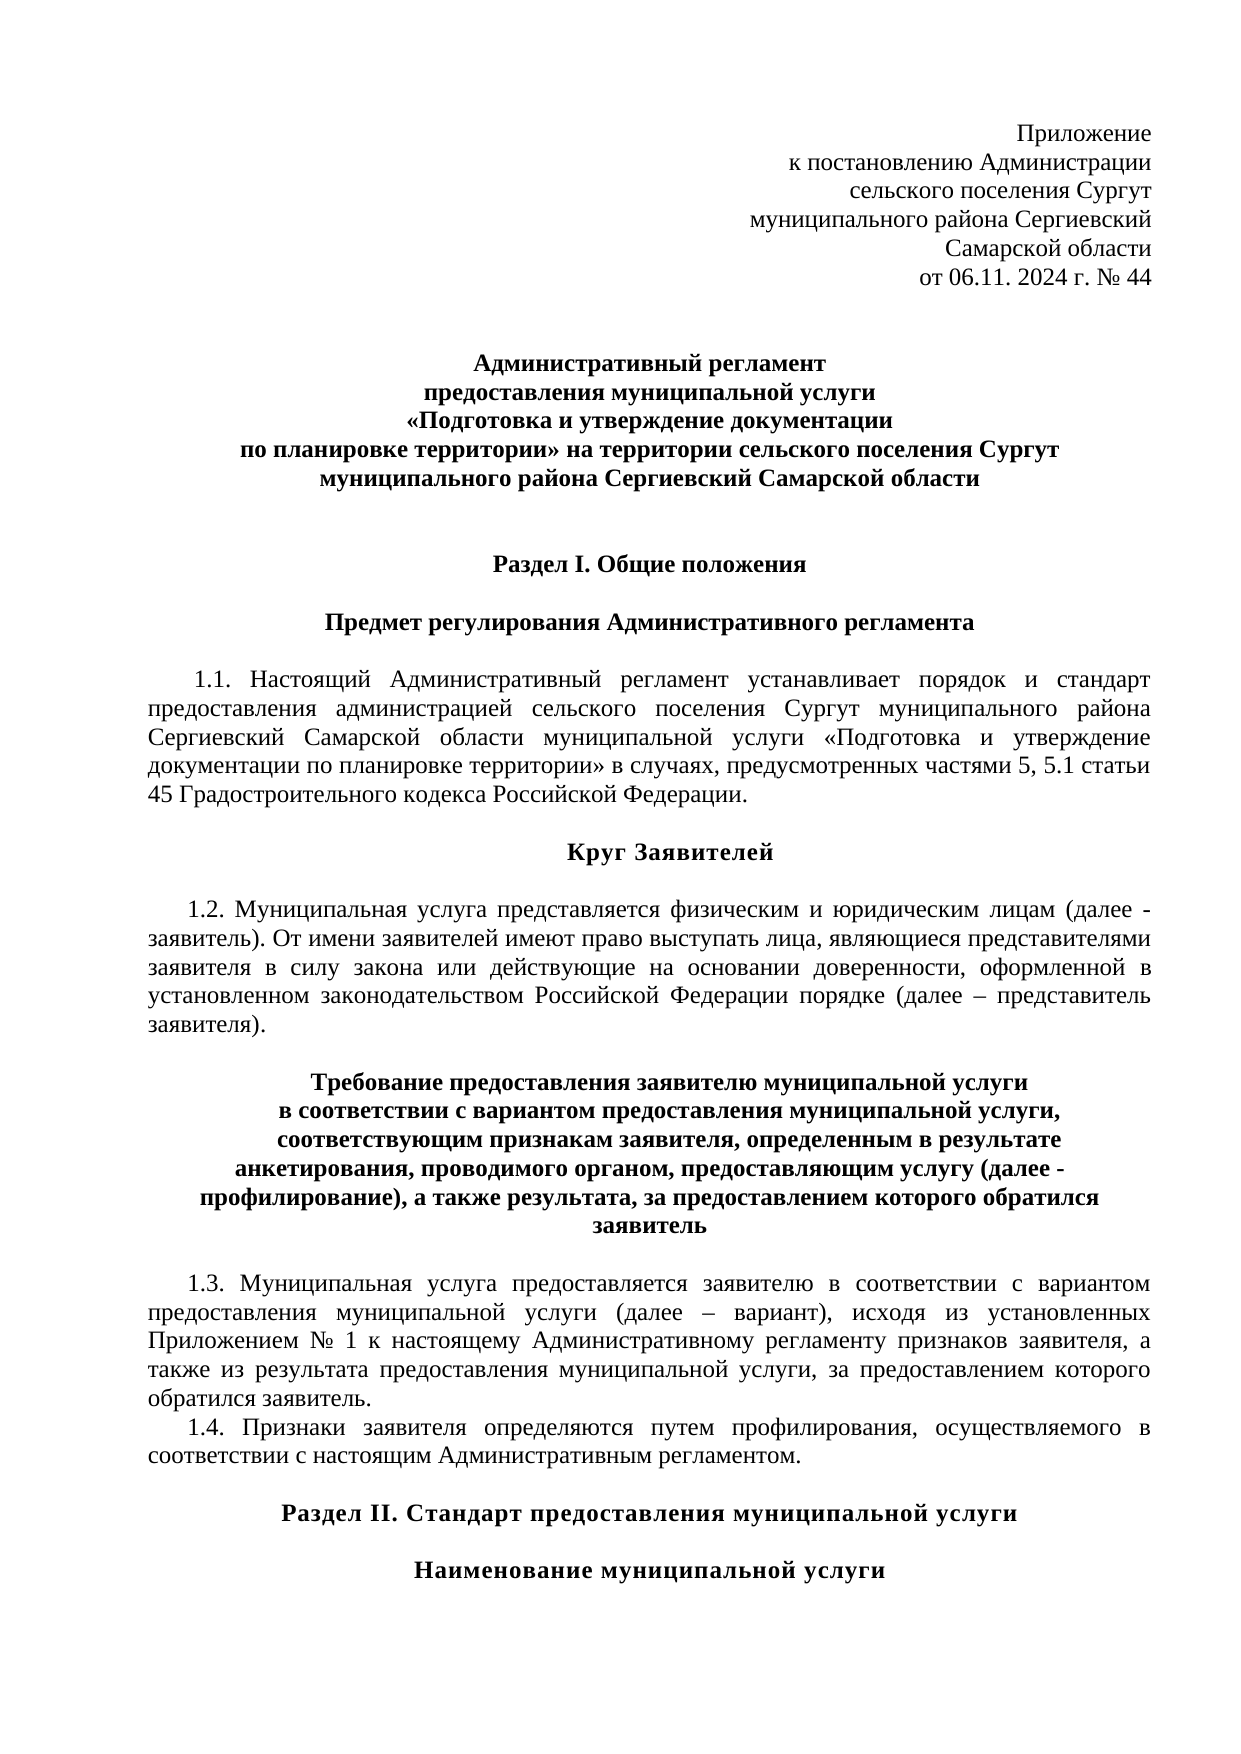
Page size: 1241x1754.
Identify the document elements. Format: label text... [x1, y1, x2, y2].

text от 06.11. 2024 г. № 44 [148, 262, 1152, 291]
text 1.2. Муниципальная услуга представляется физическим и юридическим лицам (далее - заявитель). От имени заявителей имеют право выступать лица, являющиеся представителями заявителя в силу закона или действующие на основании доверенности, оформленной в установленном законодательством Российской Федерации порядке (далее – представитель заявителя). [148, 894, 1152, 952]
text 1.2. Муниципальная услуга представляется физическим и юридическим лицам (далее - заявитель). От имени заявителей имеют право выступать лица, являющиеся представителями заявителя в силу закона или действующие на основании доверенности, оформленной в установленном законодательством Российской Федерации порядке (далее – представитель заявителя). [148, 952, 1152, 1038]
text муниципального района Сергиевский [148, 204, 1152, 233]
text Раздел II. Стандарт предоставления муниципальной услуги [148, 1498, 1152, 1527]
text соответствующим признакам заявителя, определенным в результате анкетирования, проводимого органом, предоставляющим услугу (далее - профилирование), а также результата, за предоставлением которого обратился заявитель [148, 1124, 1152, 1239]
text Круг Заявителей [148, 837, 1152, 866]
text «Подготовка и утверждение документации [148, 406, 1152, 434]
text 1.3. Муниципальная услуга предоставляется заявителю в соответствии с вариантом предоставления муниципальной услуги (далее – вариант), исходя из установленных Приложением № 1 к настоящему Административному регламенту признаков заявителя, а также из результата предоставления муниципальной услуги, за предоставлением которого обратился заявитель. [148, 1268, 1152, 1412]
text к постановлению Администрации [148, 147, 1152, 176]
text в соответствии с вариантом предоставления муниципальной услуги, [148, 1096, 1152, 1124]
text 1.1. Настоящий Административный регламент устанавливает порядок и стандарт предоставления администрацией сельского поселения Сургут муниципального района Сергиевский Самарской области муниципальной услуги «Подготовка и утверждение документации по планировке территории» в случаях, предусмотренных частями 5, 5.1 статьи 45 Градостроительного кодекса Российской Федерации. [148, 664, 1152, 808]
text 1.4. Признаки заявителя определяются путем профилирования, осуществляемого в соответствии с настоящим Административным регламентом. [148, 1412, 1152, 1469]
text сельского поселения Сургут [148, 176, 1152, 204]
text по планировке территории» на территории сельского поселения Сургут муниципального района Сергиевский Самарской области [148, 434, 1152, 492]
text Предмет регулирования Административного регламента [148, 607, 1152, 636]
text Самарской области [148, 233, 1152, 262]
title Требование предоставления заявителю муниципальной услуги [148, 1067, 1152, 1096]
text предоставления муниципальной услуги [148, 377, 1152, 406]
text Раздел I. Общие положения [148, 549, 1152, 578]
text Административный регламент [148, 348, 1152, 377]
text Наименование муниципальной услуги [148, 1556, 1152, 1584]
text Приложение [148, 118, 1152, 147]
